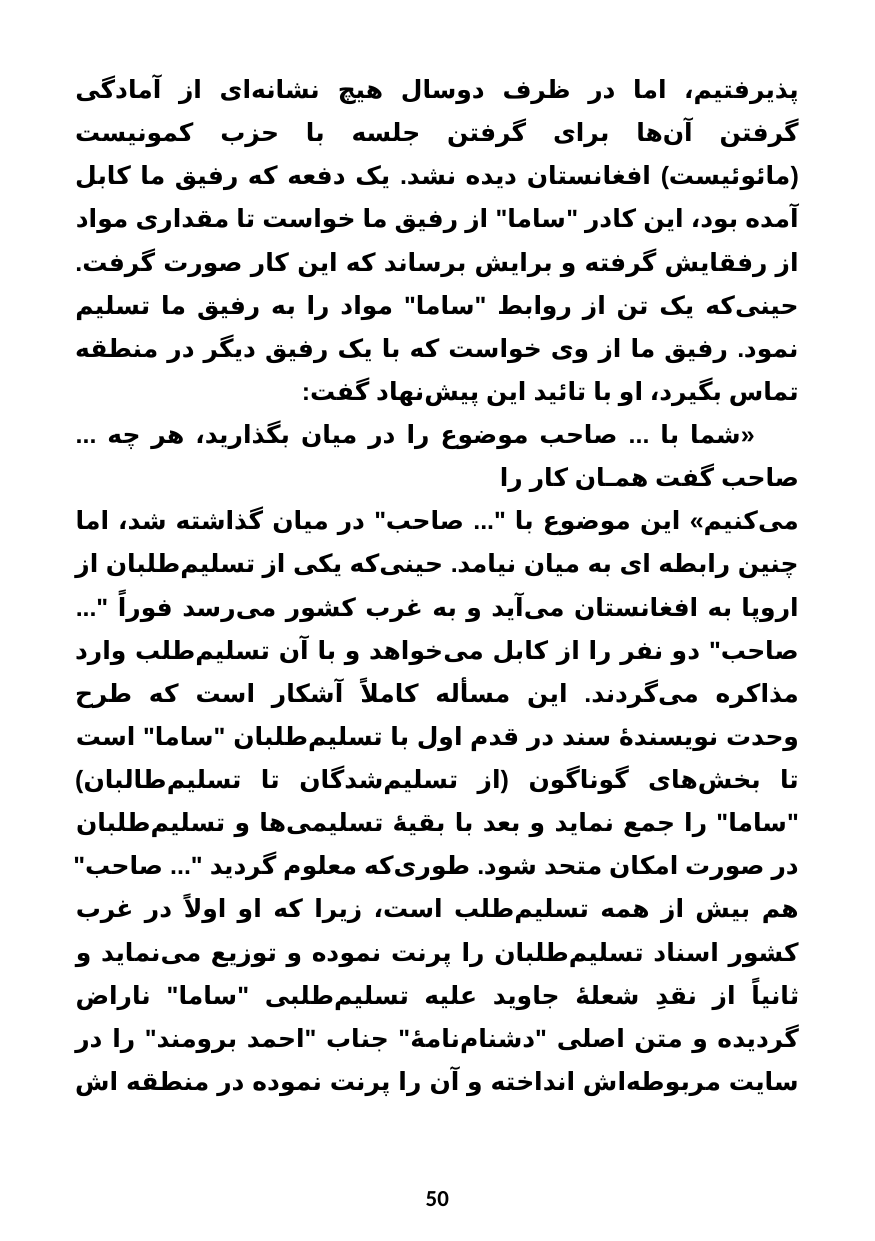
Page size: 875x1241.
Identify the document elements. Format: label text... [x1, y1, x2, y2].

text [75, 75, 799, 406]
text «شما با ... صاحب موضوع را در میان بگذارید، هر چه ... صاحب گفت همـان کار را [75, 420, 799, 492]
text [75, 506, 799, 1096]
